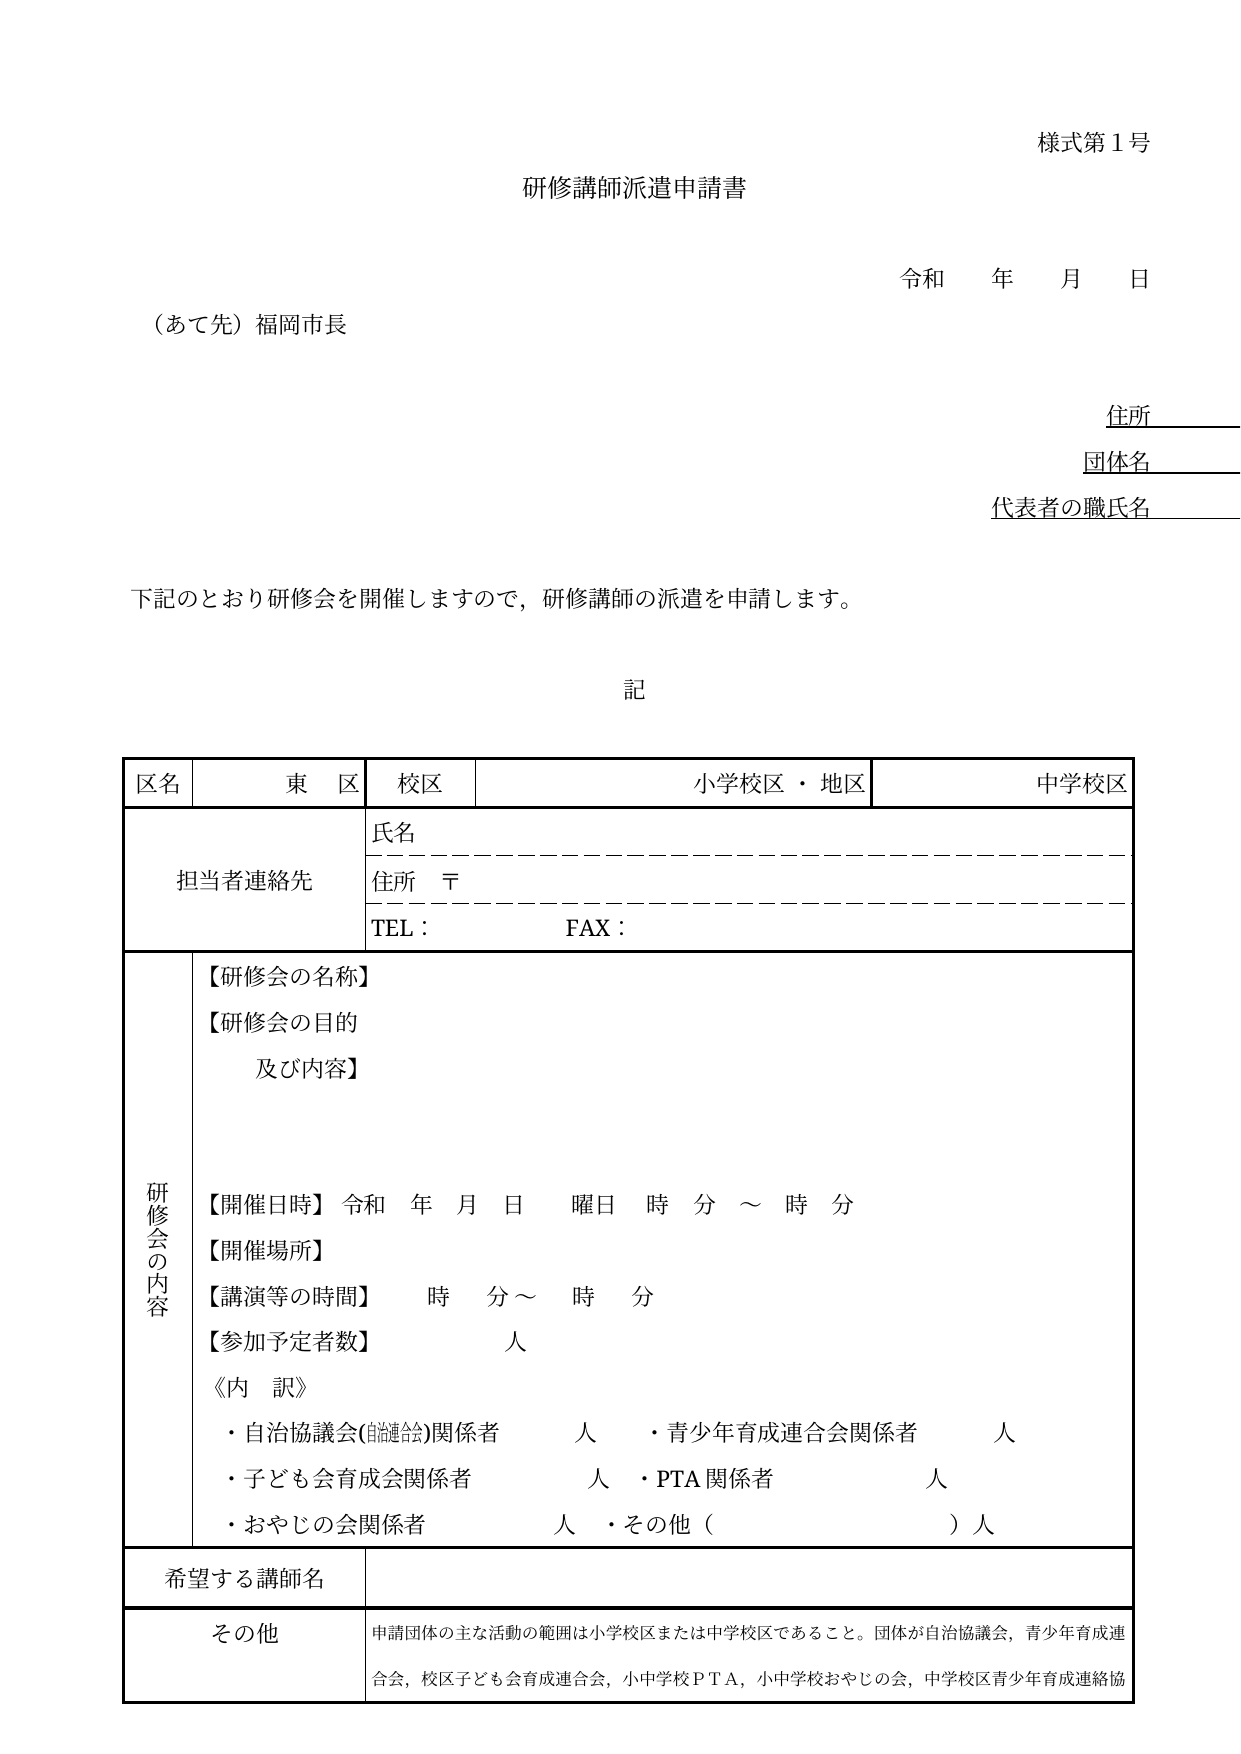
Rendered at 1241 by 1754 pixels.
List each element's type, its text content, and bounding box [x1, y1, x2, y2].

text 令和 年 月 日 [118, 255, 1152, 301]
text （あて先）福岡市長 [118, 301, 1152, 346]
text 住所 [118, 392, 1152, 438]
table_header 校区 [367, 760, 475, 806]
table_header 東 区 [193, 760, 364, 806]
table_cell その他 [125, 1610, 365, 1701]
text 団体名 [118, 438, 1152, 483]
table_cell 担当者連絡先 [125, 809, 365, 950]
table_cell 氏名 [366, 809, 1132, 854]
table_cell TEL： FAX： [366, 903, 1132, 950]
table_cell 希望する講師名 [125, 1549, 365, 1606]
table_header 小学校区 ・ 地区 [476, 760, 870, 806]
text 代表者の職氏名 [118, 483, 1152, 529]
text 記 [118, 666, 1152, 711]
table_cell 研修会の内容 [125, 953, 192, 1546]
table_cell 住所 〒 [366, 855, 1132, 903]
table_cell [366, 1610, 1132, 1701]
text 下記のとおり研修会を開催しますので，研修講師の派遣を申請します。 [118, 574, 1152, 620]
table_header 中学校区 [873, 760, 1132, 806]
table_cell [366, 1549, 1132, 1606]
text 様式第１号 [118, 118, 1152, 164]
table_header 区名 [125, 760, 192, 806]
text 研修講師派遣申請書 [118, 164, 1152, 209]
table_cell 【研修会の名称】 【研修会の目的 及び内容】 【開催日時】 令和 年 月 日 曜日 時 分 ～ 時 分 【開催場所】 【講演等の時間】 時 分 ～ 時 分 【参加予定者数】 人 《内 訳》 ・自治協議会(自治連合会)関係者 人 ・青少年育成連合会関係者 人 ・子ども会育成会関係者 人 ・PTA関係者 人 ・おやじの会関係者 人 ・その他（ ）人 [193, 953, 1132, 1546]
